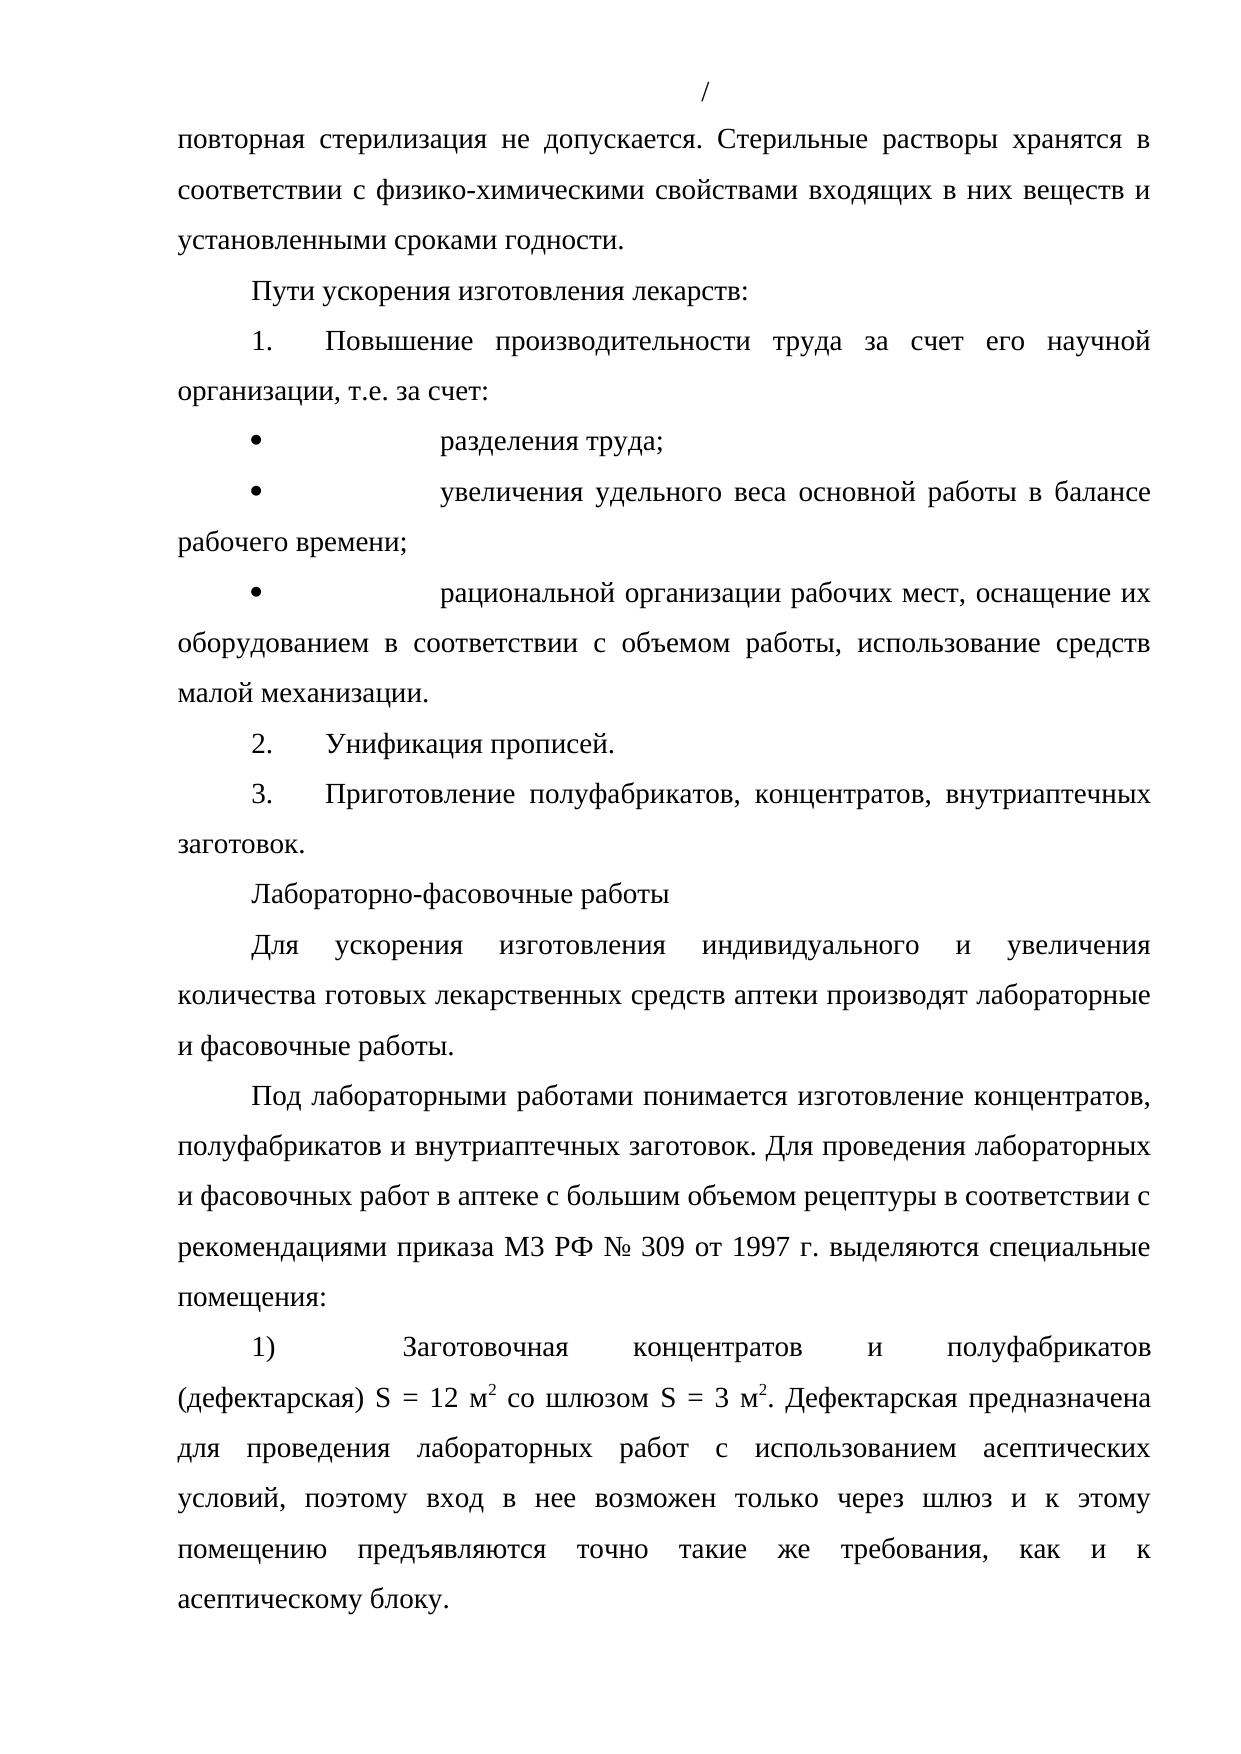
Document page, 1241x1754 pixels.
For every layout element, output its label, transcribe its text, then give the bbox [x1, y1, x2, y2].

list разделения труда; [177, 423, 1152, 457]
text Пути ускорения изготовления лекарств: [177, 273, 1152, 306]
list Приготовление полуфабрикатов, концентратов, внутриаптечных заготовок. [177, 776, 1152, 860]
text Для ускорения изготовления индивидуального и увеличения количества готовых лекарственных средств аптеки производят лабораторные и фасовочные работы. [177, 927, 1152, 1061]
list Повышение производительности труда за счет его научной организации, т.е. за счет: [177, 323, 1152, 407]
text Лабораторно-фасовочные работы [177, 877, 1152, 910]
list увеличения удельного веса основной работы в балансе рабочего времени; [177, 474, 1152, 558]
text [177, 122, 1152, 256]
list рациональной организации рабочих мест, оснащение их оборудованием в соответствии с объемом работы, использование средств малой механизации. [177, 575, 1152, 709]
text Под лабораторными работами понимается изготовление концентратов, полуфабрикатов и внутриаптечных заготовок. Для проведения лабораторных и фасовочных работ в аптеке с большим объемом рецептуры в соответствии с рекомендациями приказа М3 РФ № 309 от 1997 г. выделяются специальные помещения: [177, 1078, 1152, 1313]
list Заготовочная концентратов и полуфабрикатов (дефектарская) S = 12 м2 со шлюзом S = 3 м2. Дефектарская предназначена для проведения лабораторных работ с использованием асептических условий, поэтому вход в нее возможен только через шлюз и к этому помещению предъявляются точно такие же требования, как и к асептическому блоку. [177, 1329, 1152, 1614]
list Унификация прописей. [177, 726, 1152, 759]
